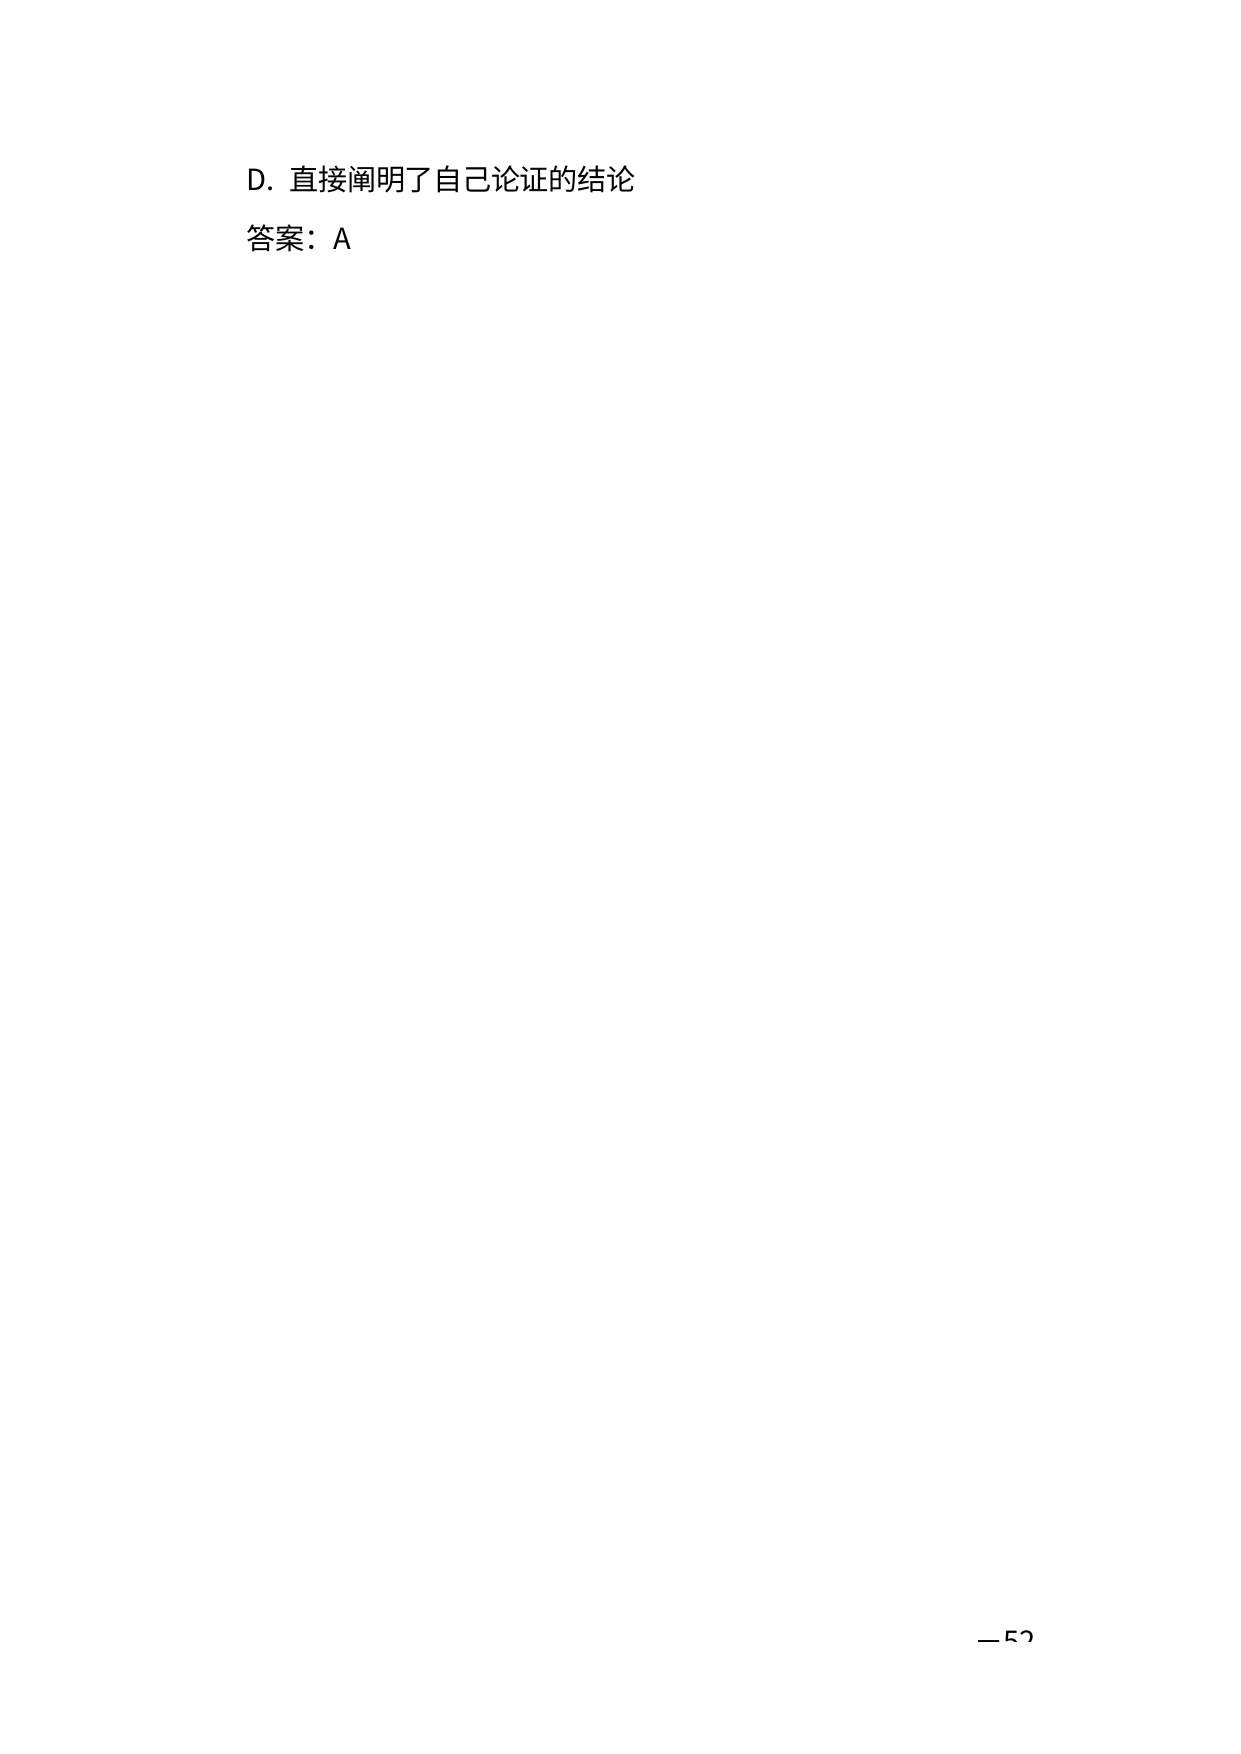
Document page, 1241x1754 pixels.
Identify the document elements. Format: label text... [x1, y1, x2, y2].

list 直接阐明了自己论证的结论答案：A [246, 156, 640, 258]
